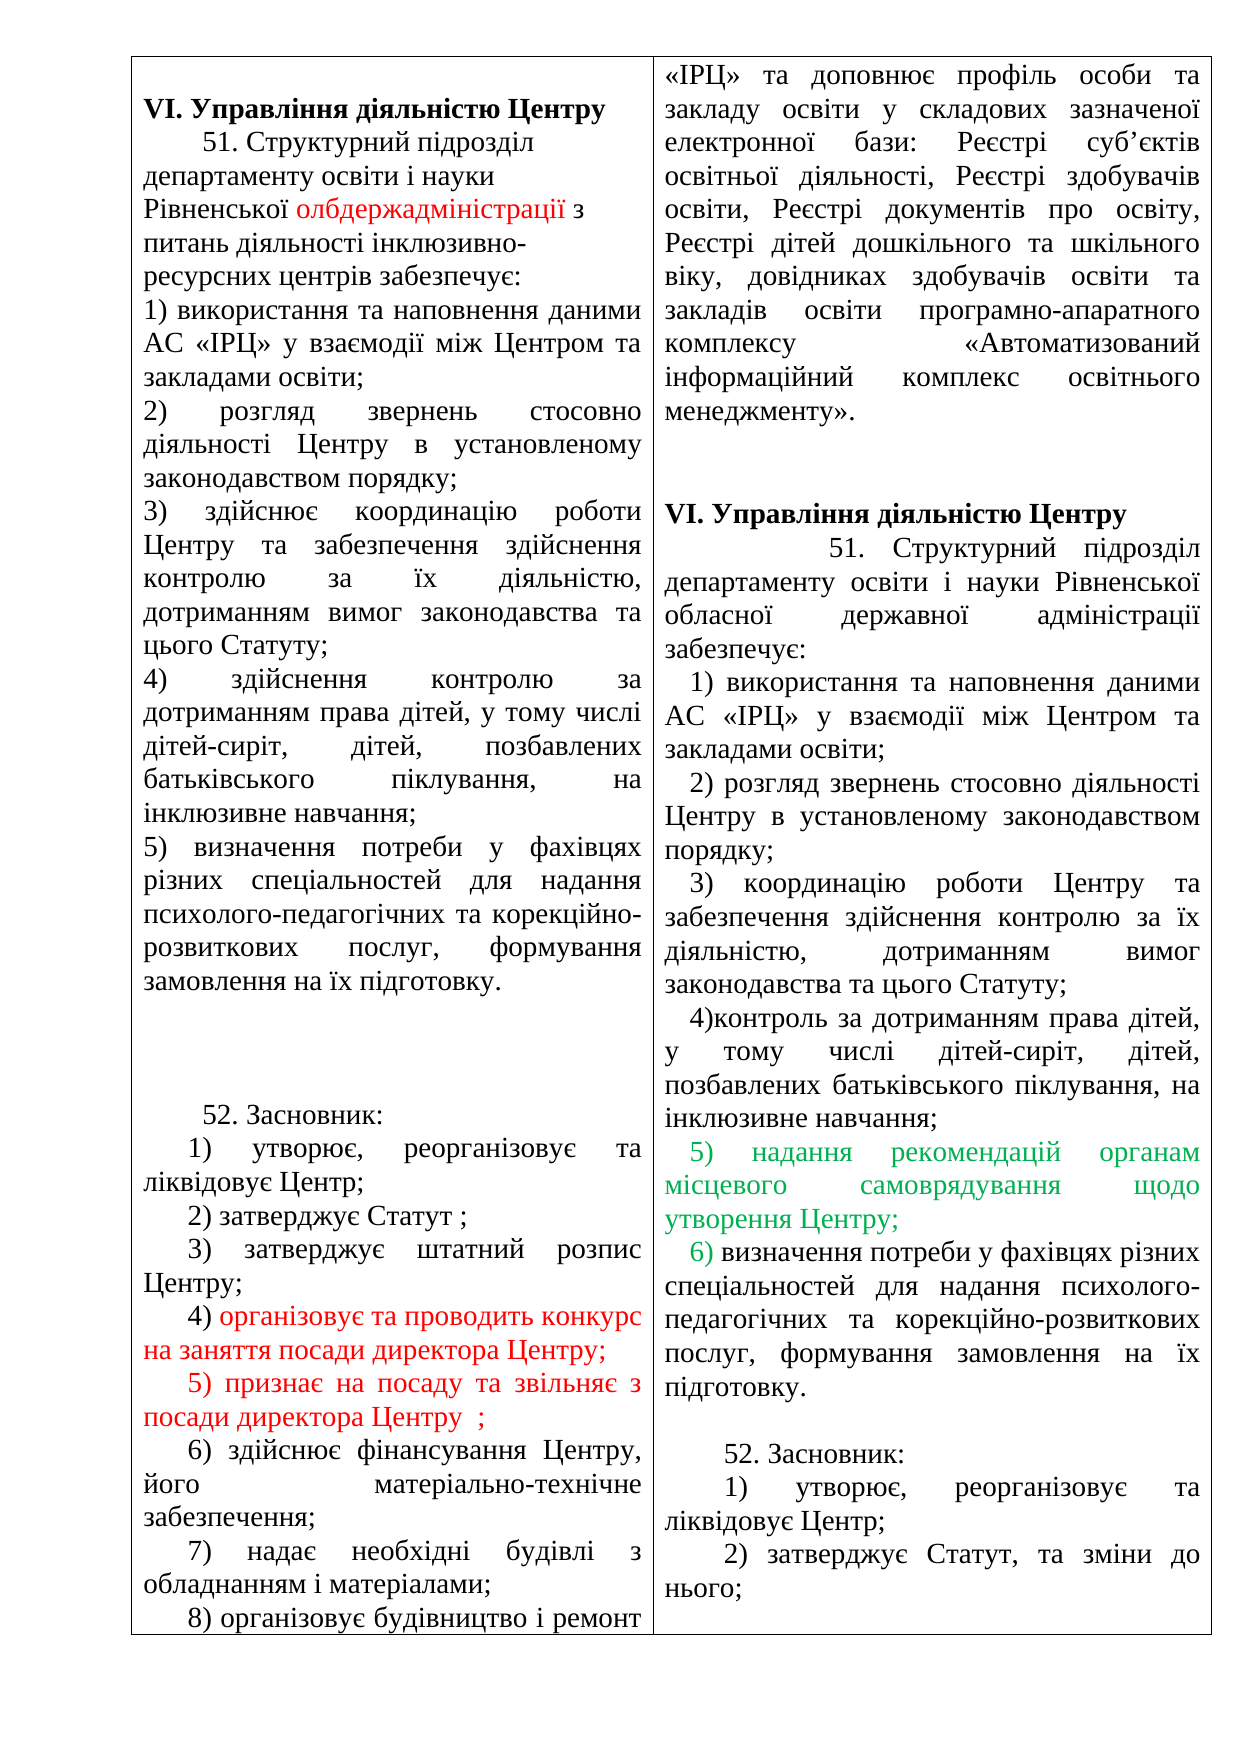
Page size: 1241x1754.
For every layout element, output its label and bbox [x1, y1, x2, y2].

table_cell [654, 57, 1211, 1634]
table_cell [132, 57, 653, 1634]
